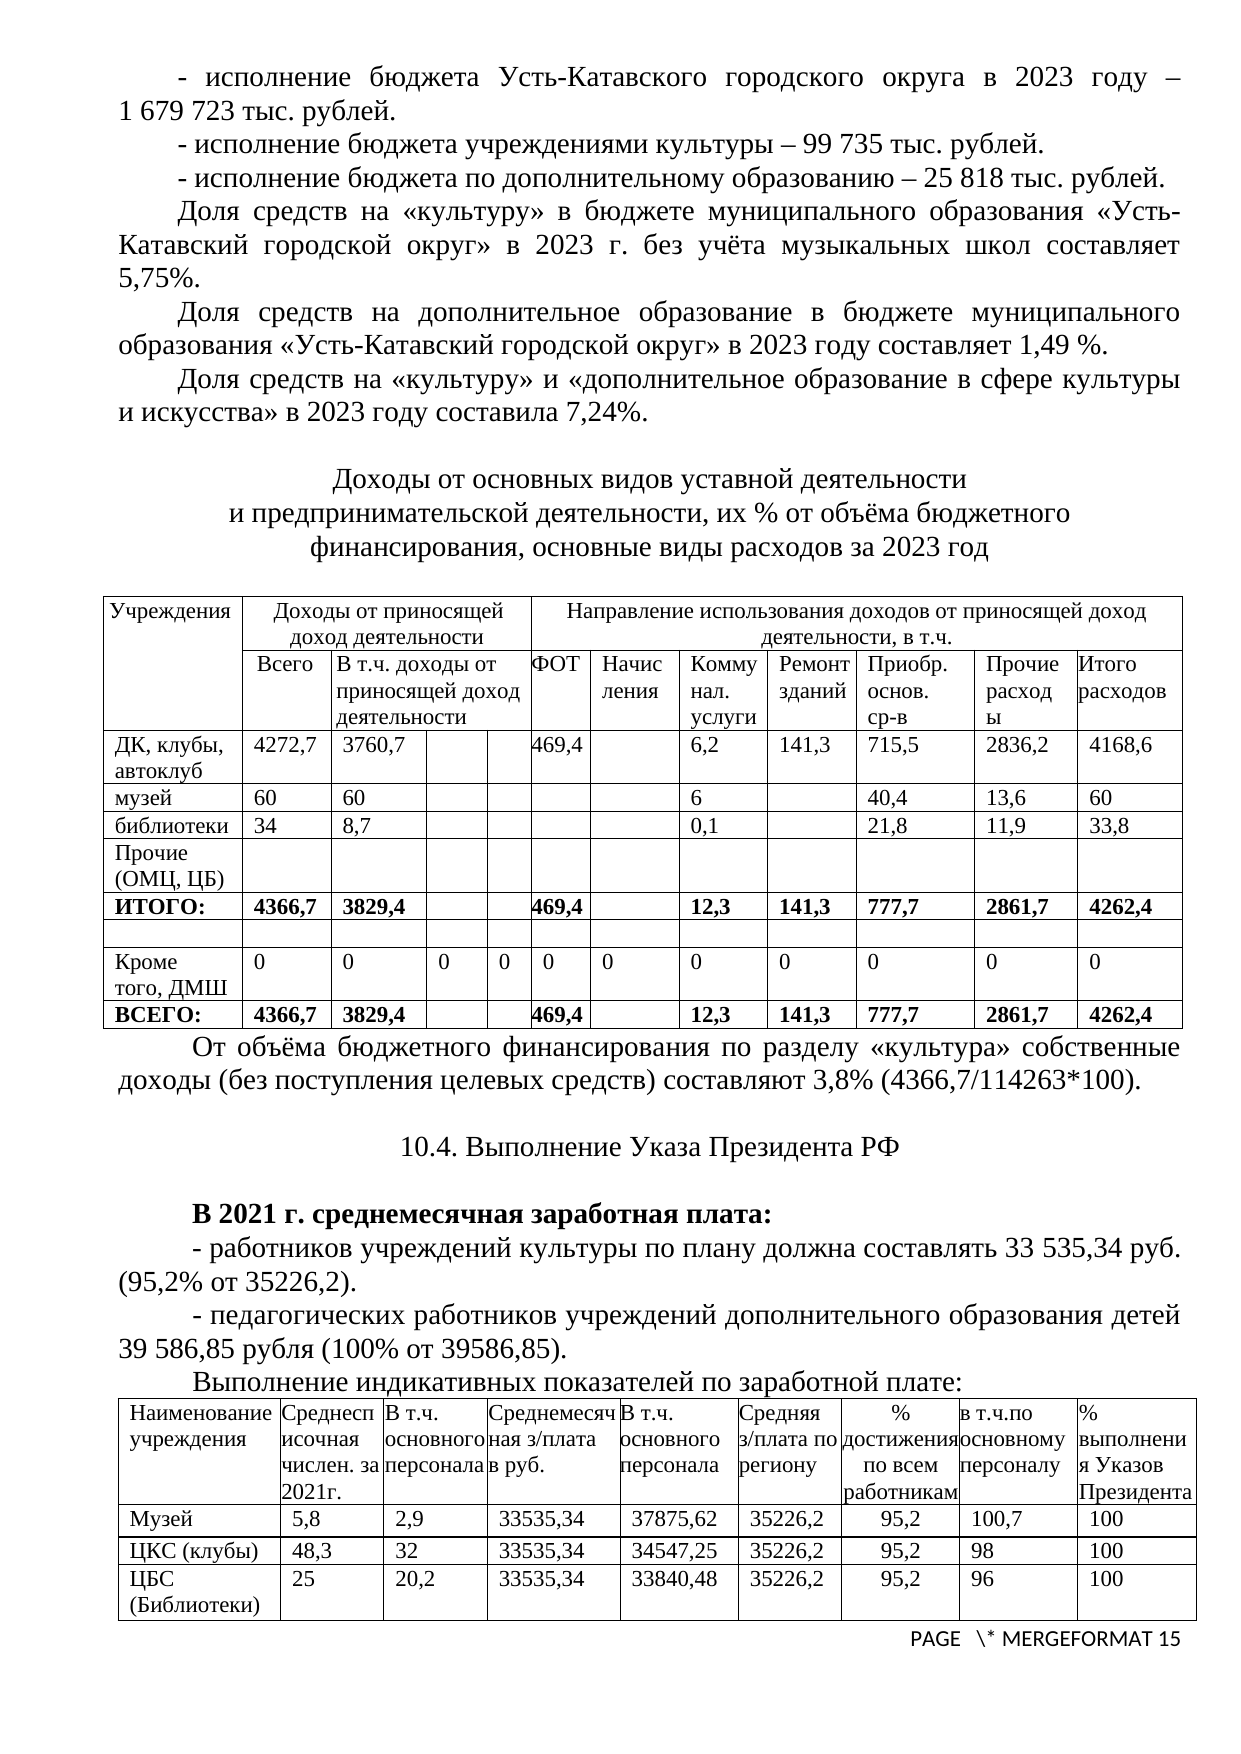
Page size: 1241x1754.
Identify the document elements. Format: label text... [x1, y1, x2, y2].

table_cell [768, 812, 856, 838]
table_cell Коммунал. услуги [680, 651, 767, 729]
table_cell 469,4 [532, 893, 590, 919]
table_cell [332, 920, 426, 947]
table_cell 4366,7 [243, 893, 331, 919]
table_cell 0 [680, 948, 767, 1000]
table_cell 11,9 [975, 812, 1077, 838]
table_cell [768, 784, 856, 811]
table_cell 35226,2 [739, 1505, 841, 1536]
table_cell [591, 731, 679, 783]
table_cell 34 [243, 812, 331, 838]
table_cell 2861,7 [975, 1001, 1077, 1028]
text и предпринимательской деятельности, их % от объёма бюджетного финансирования, основные виды расходов за 2023 год [118, 495, 1181, 562]
table_cell 715,5 [857, 731, 974, 783]
table_cell 100 [1078, 1538, 1196, 1564]
table_cell ИТОГО: [104, 893, 242, 919]
table_cell 100 [1078, 1505, 1196, 1536]
table_cell Начисления [591, 651, 679, 729]
table_header Учреждения [104, 597, 242, 729]
table_cell [532, 784, 590, 811]
table_cell ЦБС (Библиотеки) [119, 1565, 280, 1619]
table_cell ДК, клубы, автоклуб [104, 731, 242, 783]
table_cell 35226,2 [739, 1565, 841, 1619]
table_cell 141,3 [768, 731, 856, 783]
table_cell 3829,4 [332, 1001, 426, 1028]
table_cell [975, 839, 1077, 892]
table_cell 35226,2 [739, 1538, 841, 1564]
text Доля средств на «культуру» в бюджете муниципального образования «Усть-Катавский городской округ» в 2023 г. без учёта музыкальных школ составляет 5,75%. [118, 193, 1181, 294]
table_cell [532, 839, 590, 892]
table_cell 469,4 [532, 1001, 590, 1028]
table_cell 32 [384, 1538, 487, 1564]
table_cell [591, 784, 679, 811]
table_cell 33,8 [1078, 812, 1182, 838]
table_cell 3829,4 [332, 893, 426, 919]
table_cell 33840,48 [621, 1565, 738, 1619]
table_cell 0 [975, 948, 1077, 1000]
table_header Среднесписочная числен. за 2021г. [281, 1399, 383, 1504]
table_cell 12,3 [680, 893, 767, 919]
text В 2021 г. среднемесячная заработная плата: [118, 1197, 1181, 1230]
table_cell 469,4 [532, 731, 590, 783]
table_cell Прочие расходы [975, 651, 1077, 729]
table_cell 33535,34 [488, 1565, 620, 1619]
table_cell музей [104, 784, 242, 811]
table_cell 95,2 [842, 1505, 959, 1536]
table_cell [1078, 920, 1182, 947]
table_cell 21,8 [857, 812, 974, 838]
text Доходы от основных видов уставной деятельности [118, 462, 1181, 495]
table_cell 0 [591, 948, 679, 1000]
table_cell [591, 839, 679, 892]
table_cell [488, 784, 531, 811]
table_cell [857, 920, 974, 947]
table_header % достижения по всем работникам [842, 1399, 959, 1504]
table_cell [488, 893, 531, 919]
table_cell 141,3 [768, 893, 856, 919]
table_cell [488, 812, 531, 838]
table_cell 6,2 [680, 731, 767, 783]
text - исполнение бюджета по дополнительному образованию – 25 818 тыс. рублей. [118, 160, 1181, 193]
table_cell [532, 920, 590, 947]
table_cell [427, 1001, 487, 1028]
table_cell 20,2 [384, 1565, 487, 1619]
table_cell [591, 1001, 679, 1028]
table_cell 33535,34 [488, 1505, 620, 1536]
table_cell 60 [332, 784, 426, 811]
text - исполнение бюджета Усть-Катавского городского округа в 2023 году – 1 679 723 тыс. рублей. [118, 59, 1181, 126]
table_header В т.ч. основного персонала [384, 1399, 487, 1504]
table_cell [591, 893, 679, 919]
table_cell [768, 920, 856, 947]
table_cell 100,7 [960, 1505, 1077, 1536]
table_cell 3760,7 [332, 731, 426, 783]
table_cell 95,2 [842, 1565, 959, 1619]
table_header В т.ч. основного персонала [621, 1399, 738, 1504]
table_cell 37875,62 [621, 1505, 738, 1536]
table_cell [332, 839, 426, 892]
text Выполнение индикативных показателей по заработной плате: [118, 1364, 1181, 1398]
table_header Средняя з/плата по региону [739, 1399, 841, 1504]
table_cell Кроме того, ДМШ [104, 948, 242, 1000]
text Доля средств на «культуру» и «дополнительное образование в сфере культуры и искусства» в 2023 году составила 7,24%. [118, 361, 1181, 428]
table_header Наименование учреждения [119, 1399, 280, 1504]
table_cell 96 [960, 1565, 1077, 1619]
table_cell 4168,6 [1078, 731, 1182, 783]
table_cell Прочие (ОМЦ, ЦБ) [104, 839, 242, 892]
table_cell 0 [768, 948, 856, 1000]
table_cell Приобр. основ. ср-в [857, 651, 974, 729]
table_cell 0 [332, 948, 426, 1000]
table_cell [1078, 839, 1182, 892]
table_cell 2861,7 [975, 893, 1077, 919]
table_cell 13,6 [975, 784, 1077, 811]
table_cell 0 [488, 948, 531, 1000]
table_cell [427, 920, 487, 947]
table_cell 34547,25 [621, 1538, 738, 1564]
table_cell 777,7 [857, 1001, 974, 1028]
table_cell [104, 920, 242, 947]
table_cell 8,7 [332, 812, 426, 838]
table_cell [488, 920, 531, 947]
table_cell 0 [857, 948, 974, 1000]
table_cell 25 [281, 1565, 383, 1619]
table_cell [488, 839, 531, 892]
table_cell [427, 839, 487, 892]
text От объёма бюджетного финансирования по разделу «культура» собственные доходы (без поступления целевых средств) составляют 3,8% (4366,7/114263*100). [118, 1029, 1181, 1096]
table_cell 12,3 [680, 1001, 767, 1028]
table_header % выполнения Указов Президента [1078, 1399, 1196, 1504]
table_cell 95,2 [842, 1538, 959, 1564]
table_cell 4262,4 [1078, 1001, 1182, 1028]
table_cell [768, 839, 856, 892]
table_cell 48,3 [281, 1538, 383, 1564]
table_cell [591, 920, 679, 947]
table_cell 777,7 [857, 893, 974, 919]
table_header Доходы от приносящей доход деятельности [243, 597, 531, 649]
table_cell 2836,2 [975, 731, 1077, 783]
table_cell 0 [427, 948, 487, 1000]
table_cell [488, 1001, 531, 1028]
table_cell [427, 731, 487, 783]
table_cell [680, 839, 767, 892]
table_header Среднемесячная з/плата в руб. [488, 1399, 620, 1504]
table_cell 141,3 [768, 1001, 856, 1028]
table_header Направление использования доходов от приносящей доход деятельности, в т.ч. [532, 597, 1182, 649]
table_cell [857, 839, 974, 892]
table_cell [243, 839, 331, 892]
table_cell 0 [1078, 948, 1182, 1000]
table_cell 40,4 [857, 784, 974, 811]
table_cell [488, 731, 531, 783]
text Доля средств на дополнительное образование в бюджете муниципального образования «Усть-Катавский городской округ» в 2023 году составляет 1,49 %. [118, 294, 1181, 361]
table_cell 100 [1078, 1565, 1196, 1619]
text - работников учреждений культуры по плану должна составлять 33 535,34 руб. (95,2% от 35226,2). [118, 1230, 1181, 1297]
table_cell 0 [243, 948, 331, 1000]
table_cell 33535,34 [488, 1538, 620, 1564]
table_cell 4366,7 [243, 1001, 331, 1028]
table_cell [975, 920, 1077, 947]
table_cell 2,9 [384, 1505, 487, 1536]
table_cell Ремонт зданий [768, 651, 856, 729]
table_cell 60 [1078, 784, 1182, 811]
table_cell 6 [680, 784, 767, 811]
table_cell [680, 920, 767, 947]
table_cell Музей [119, 1505, 280, 1536]
text - педагогических работников учреждений дополнительного образования детей 39 586,85 рубля (100% от 39586,85). [118, 1297, 1181, 1364]
table_cell [427, 812, 487, 838]
table_cell [532, 812, 590, 838]
table_cell Итого расходов [1078, 651, 1182, 729]
table_cell 60 [243, 784, 331, 811]
table_header в т.ч.по основному персоналу [960, 1399, 1077, 1504]
table_cell 4272,7 [243, 731, 331, 783]
table_cell 0,1 [680, 812, 767, 838]
table_cell [427, 784, 487, 811]
text 10.4. Выполнение Указа Президента РФ [118, 1129, 1181, 1163]
table_cell 98 [960, 1538, 1077, 1564]
table_cell 0 [532, 948, 590, 1000]
text - исполнение бюджета учреждениями культуры – 99 735 тыс. рублей. [118, 126, 1181, 160]
table_cell Всего [243, 651, 331, 729]
table_cell 4262,4 [1078, 893, 1182, 919]
table_cell ЦКС (клубы) [119, 1538, 280, 1564]
table_cell [243, 920, 331, 947]
table_cell 5,8 [281, 1505, 383, 1536]
table_cell [591, 812, 679, 838]
table_cell ВСЕГО: [104, 1001, 242, 1028]
table_cell [427, 893, 487, 919]
table_cell библиотеки [104, 812, 242, 838]
table_cell В т.ч. доходы от приносящей доход деятельности [332, 651, 531, 729]
table_cell ФОТ [532, 651, 590, 729]
